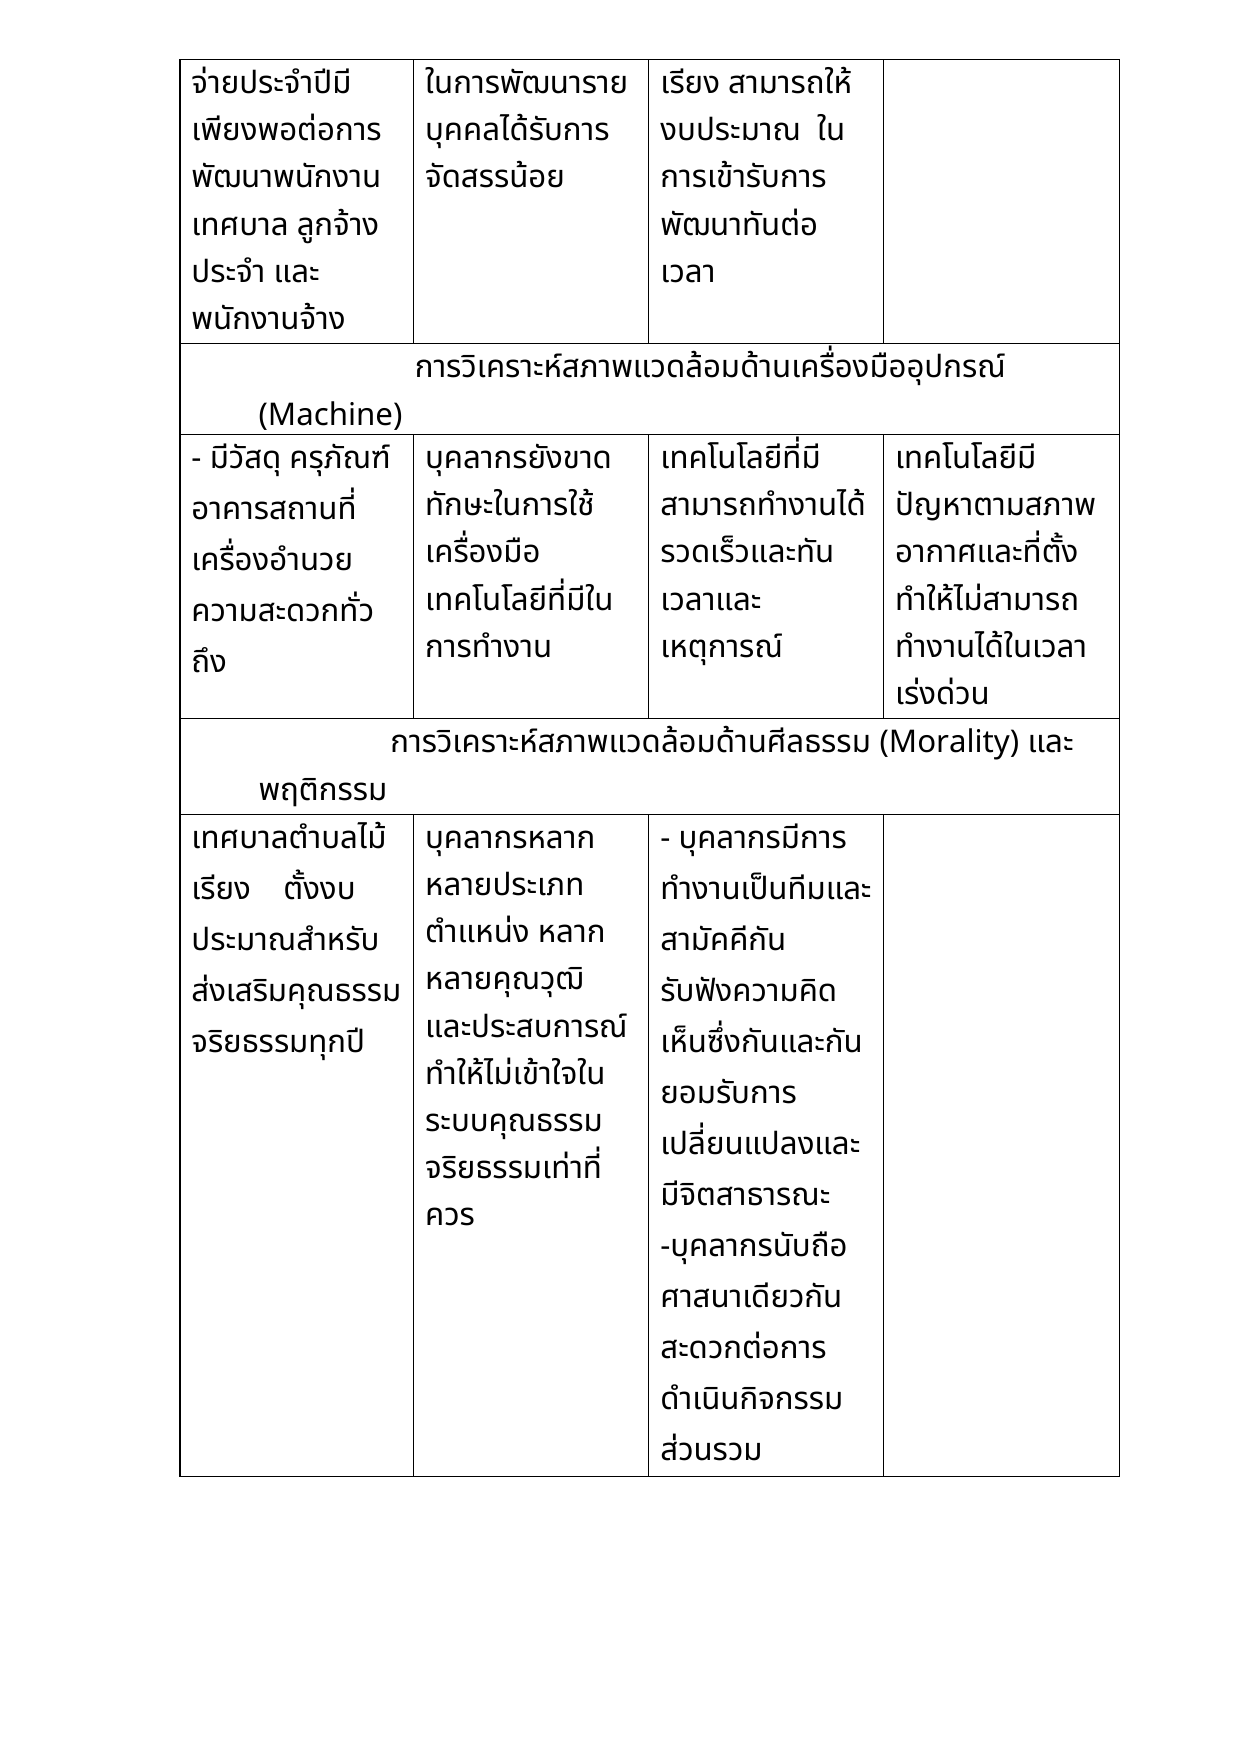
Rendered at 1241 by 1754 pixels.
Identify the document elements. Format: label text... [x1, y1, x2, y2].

table_cell - มีวัสดุ ครุภัณฑ์ อาคารสถานที่ เครื่องอำนวยความสะดวกทั่วถึง [181, 435, 413, 718]
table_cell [649, 60, 883, 343]
table_cell เทคโนโลยีมีปัญหาตามสภาพอากาศและที่ตั้งทำให้ไม่สามารถทำงานได้ในเวลาเร่งด่วน [884, 435, 1119, 718]
table_cell [884, 815, 1119, 1476]
table_cell เทคโนโลยีที่มีสามารถทำงานได้รวดเร็วและทันเวลาและเหตุการณ์ [649, 435, 883, 718]
table_cell - บุคลากรมีการทำงานเป็นทีมและสามัคคีกัน รับฟังความคิดเห็นซึ่งกันและกันยอมรับการเปลี่ยนแปลงและมีจิตสาธารณะ -บุคลากรนับถือศาสนาเดียวกัน สะดวกต่อการดำเนินกิจกรรมส่วนรวม [649, 815, 883, 1476]
table_cell เทศบาลตำบลไม้เรียง ตั้งงบประมาณสำหรับส่งเสริมคุณธรรมจริยธรรมทุกปี [181, 815, 413, 1476]
table_cell การวิเคราะห์สภาพแวดล้อมด้านศีลธรรม (Morality) และพฤติกรรม [181, 719, 1119, 814]
table_cell [884, 60, 1119, 343]
table_cell บุคลากรหลากหลายประเภทตำแหน่ง หลากหลายคุณวุฒิ และประสบการณ์ทำให้ไม่เข้าใจในระบบคุณธรรมจริยธรรมเท่าที่ควร [414, 815, 648, 1476]
table_cell บุคลากรยังขาดทักษะในการใช้เครื่องมือเทคโนโลยีที่มีในการทำงาน [414, 435, 648, 718]
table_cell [414, 60, 648, 343]
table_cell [181, 60, 413, 343]
table_cell การวิเคราะห์สภาพแวดล้อมด้านเครื่องมืออุปกรณ์ (Machine) [181, 344, 1119, 434]
